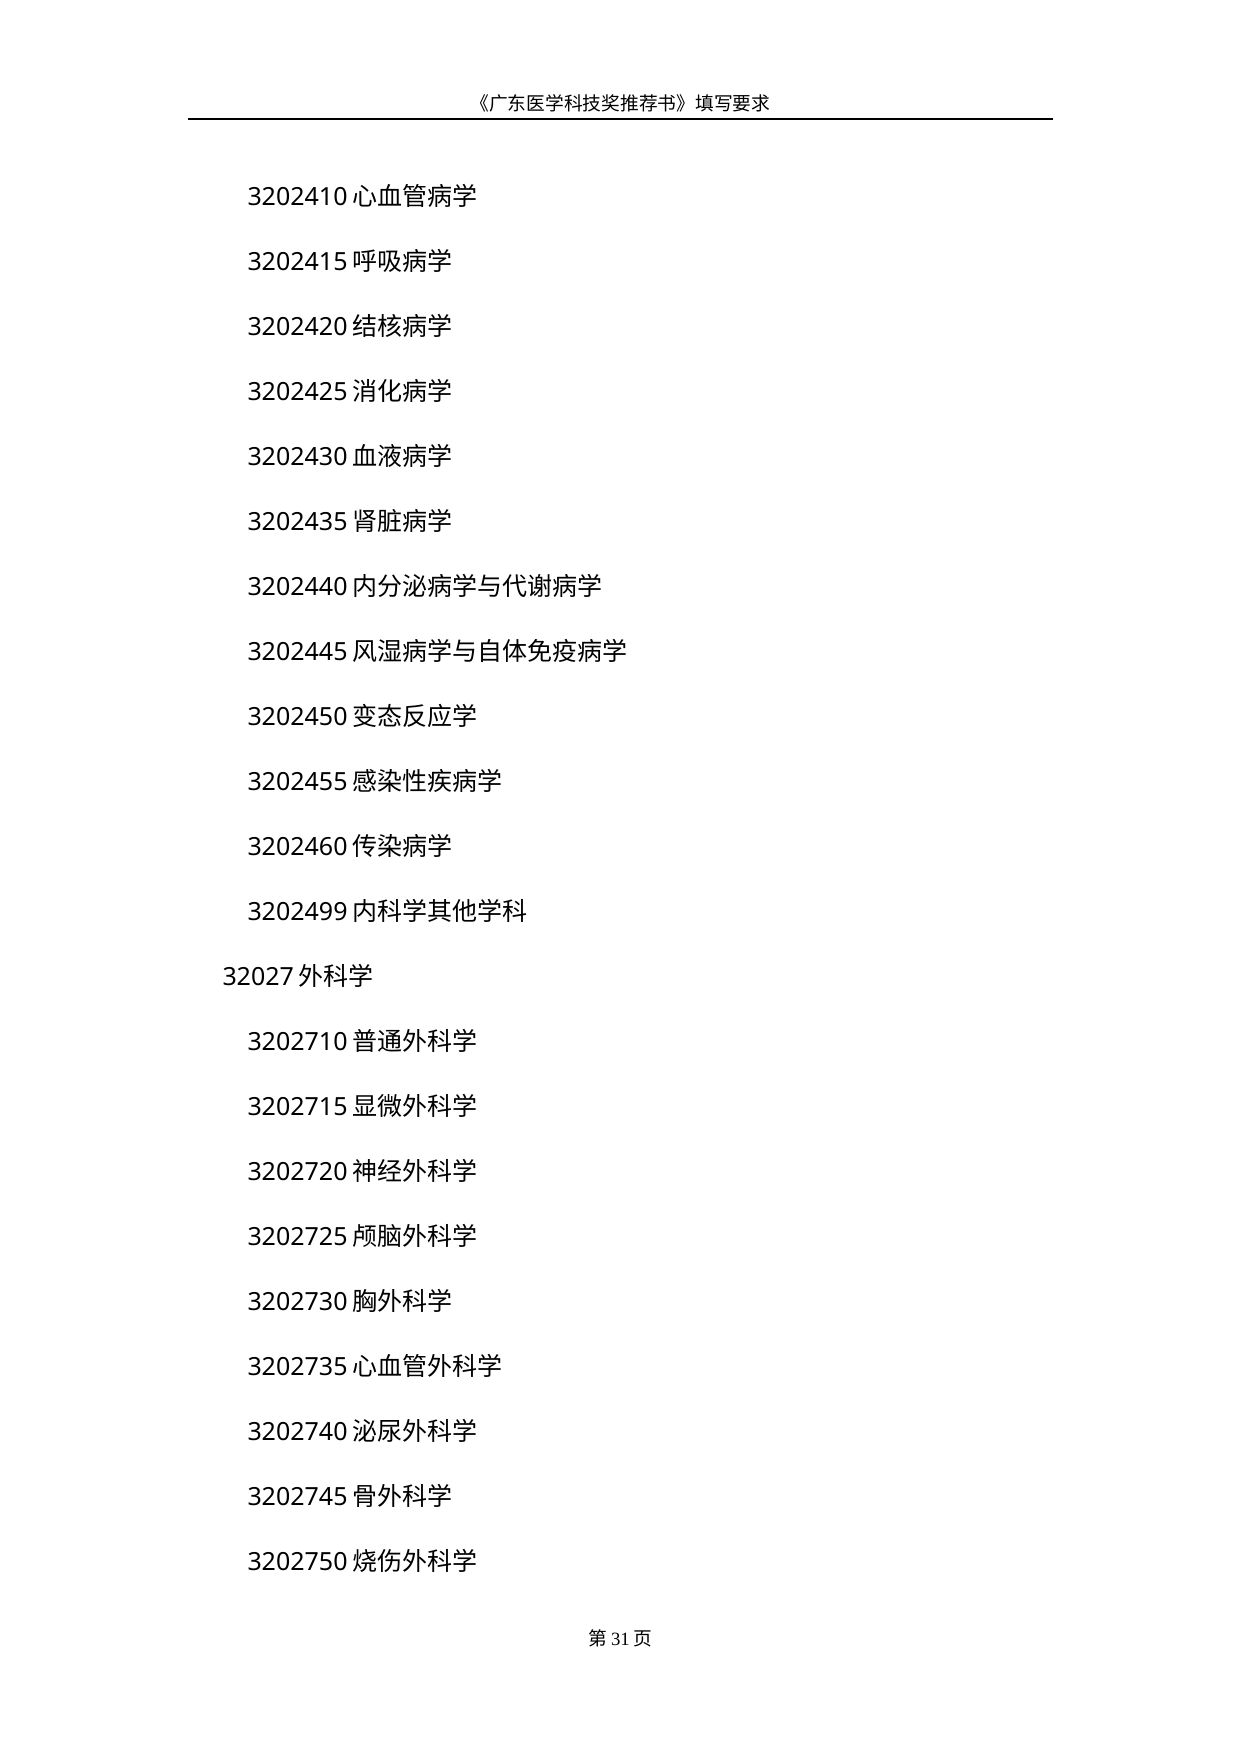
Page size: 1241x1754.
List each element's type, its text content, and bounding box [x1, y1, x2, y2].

table_cell 3202750烧伤外科学 [186, 1527, 1088, 1592]
table_cell 3202415呼吸病学 [186, 227, 1088, 292]
table_cell 3202725颅脑外科学 [186, 1202, 1088, 1267]
table_cell 3202460传染病学 [186, 812, 1088, 877]
table_cell 32027外科学 [186, 942, 1088, 1007]
table_cell 3202410心血管病学 [186, 162, 1088, 227]
table_cell 3202715显微外科学 [186, 1072, 1088, 1137]
table_cell 3202710普通外科学 [186, 1007, 1088, 1072]
table_cell 3202420结核病学 [186, 292, 1088, 357]
table_cell 3202445风湿病学与自体免疫病学 [186, 617, 1088, 682]
table_cell 3202720神经外科学 [186, 1137, 1088, 1202]
table_cell 3202499内科学其他学科 [186, 877, 1088, 942]
table_cell 3202455感染性疾病学 [186, 747, 1088, 812]
table_cell 3202450变态反应学 [186, 682, 1088, 747]
table_cell 3202730胸外科学 [186, 1267, 1088, 1332]
table_cell 3202425消化病学 [186, 357, 1088, 422]
table_cell 3202735心血管外科学 [186, 1332, 1088, 1397]
table_cell 3202440内分泌病学与代谢病学 [186, 552, 1088, 617]
table_cell 3202435肾脏病学 [186, 487, 1088, 552]
table_cell 3202430血液病学 [186, 422, 1088, 487]
table_cell 3202745骨外科学 [186, 1462, 1088, 1527]
table_cell 3202740泌尿外科学 [186, 1397, 1088, 1462]
